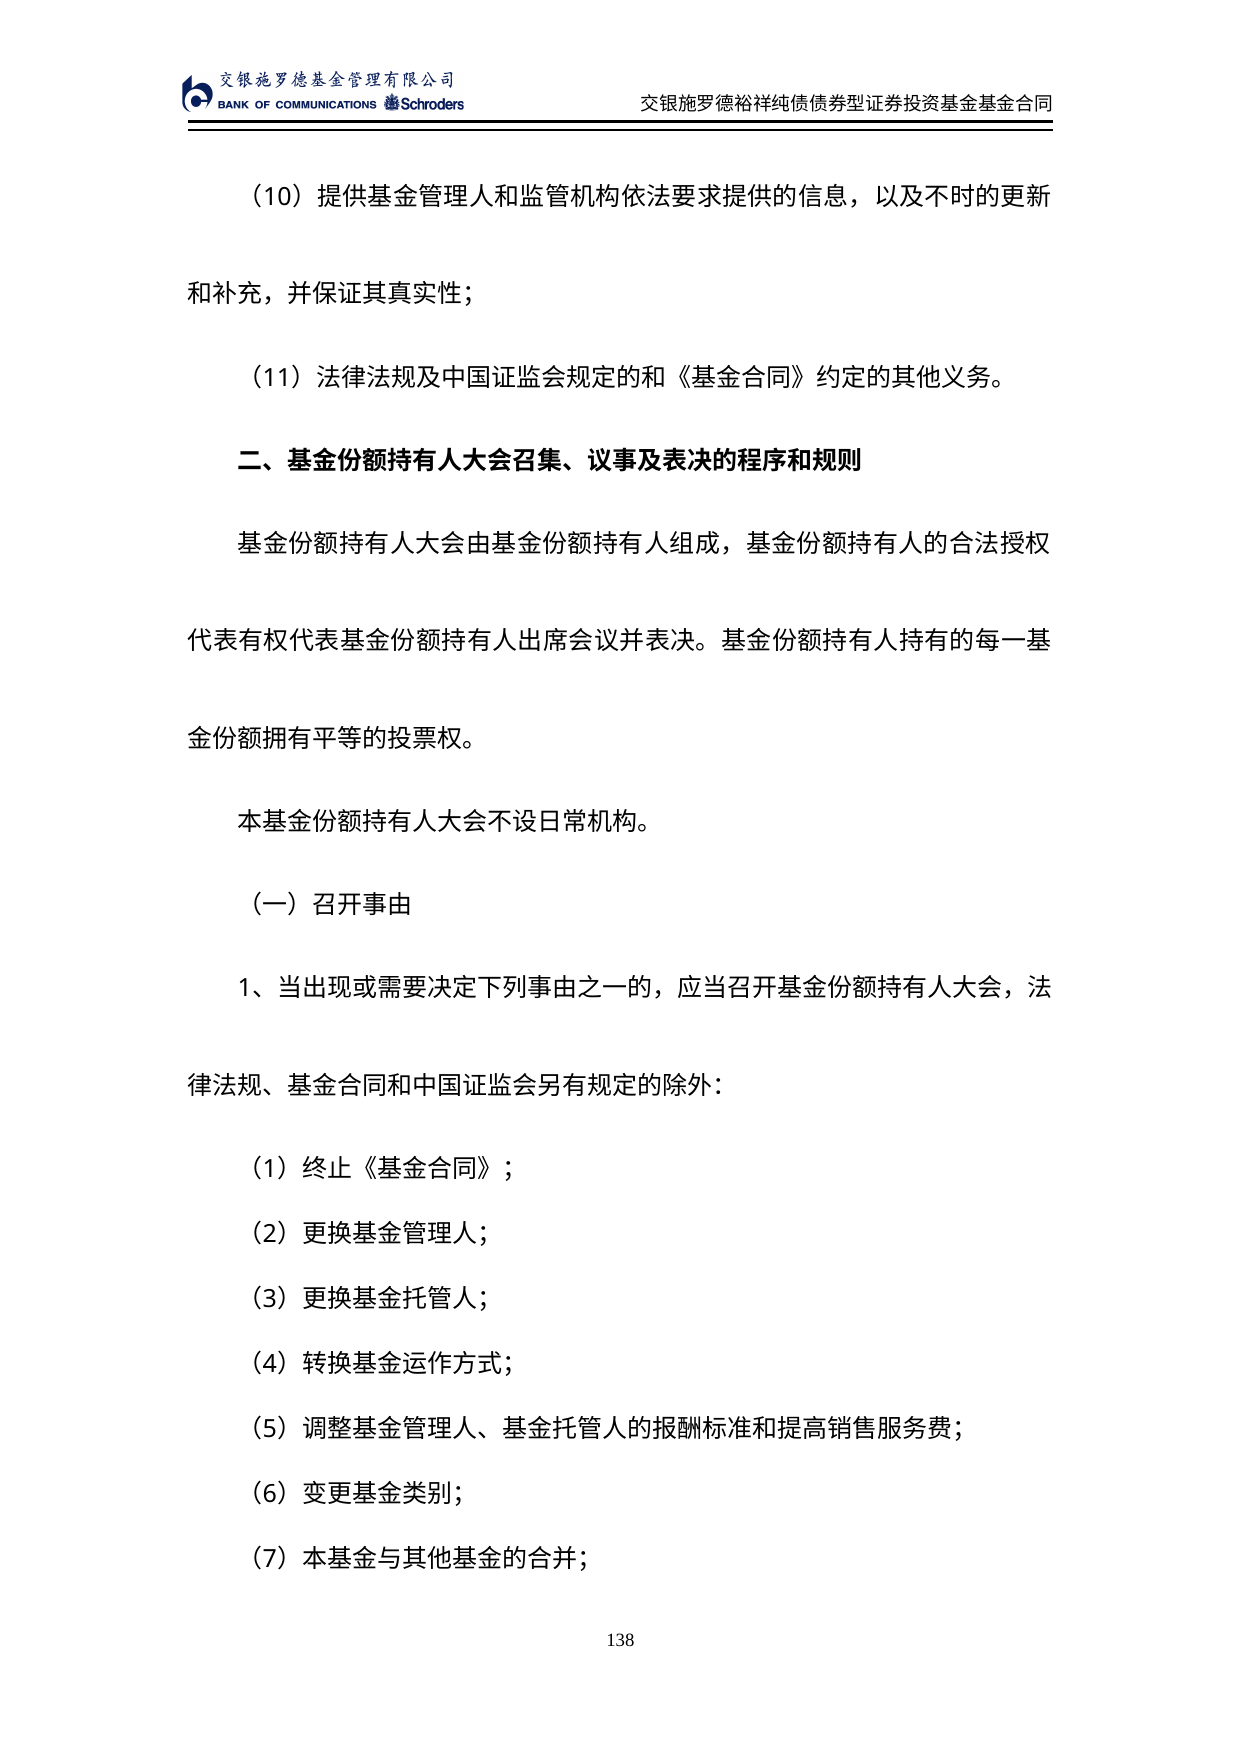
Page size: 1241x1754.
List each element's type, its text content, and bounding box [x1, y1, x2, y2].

text （2）更换基金管理人； [187, 1199, 1053, 1264]
text （10）提供基金管理人和监管机构依法要求提供的信息，以及不时的更新和补充，并保证其真实性； [187, 162, 1053, 324]
text （11）法律法规及中国证监会规定的和《基金合同》约定的其他义务。 [187, 343, 1053, 408]
text （一）召开事由 [187, 870, 1053, 935]
picture [182, 71, 464, 112]
text （6）变更基金类别； [187, 1459, 1053, 1524]
text （3）更换基金托管人； [187, 1264, 1053, 1329]
text （4）转换基金运作方式； [187, 1329, 1053, 1394]
text （5）调整基金管理人、基金托管人的报酬标准和提高销售服务费； [187, 1394, 1053, 1459]
text 1、当出现或需要决定下列事由之一的，应当召开基金份额持有人大会，法律法规、基金合同和中国证监会另有规定的除外： [187, 953, 1053, 1116]
text 基金份额持有人大会由基金份额持有人组成，基金份额持有人的合法授权代表有权代表基金份额持有人出席会议并表决。基金份额持有人持有的每一基金份额拥有平等的投票权。 [187, 509, 1053, 769]
text （7）本基金与其他基金的合并； [187, 1524, 1053, 1589]
text 本基金份额持有人大会不设日常机构。 [187, 787, 1053, 852]
text （1）终止《基金合同》； [187, 1134, 1053, 1199]
text 二、基金份额持有人大会召集、议事及表决的程序和规则 [187, 426, 1053, 491]
